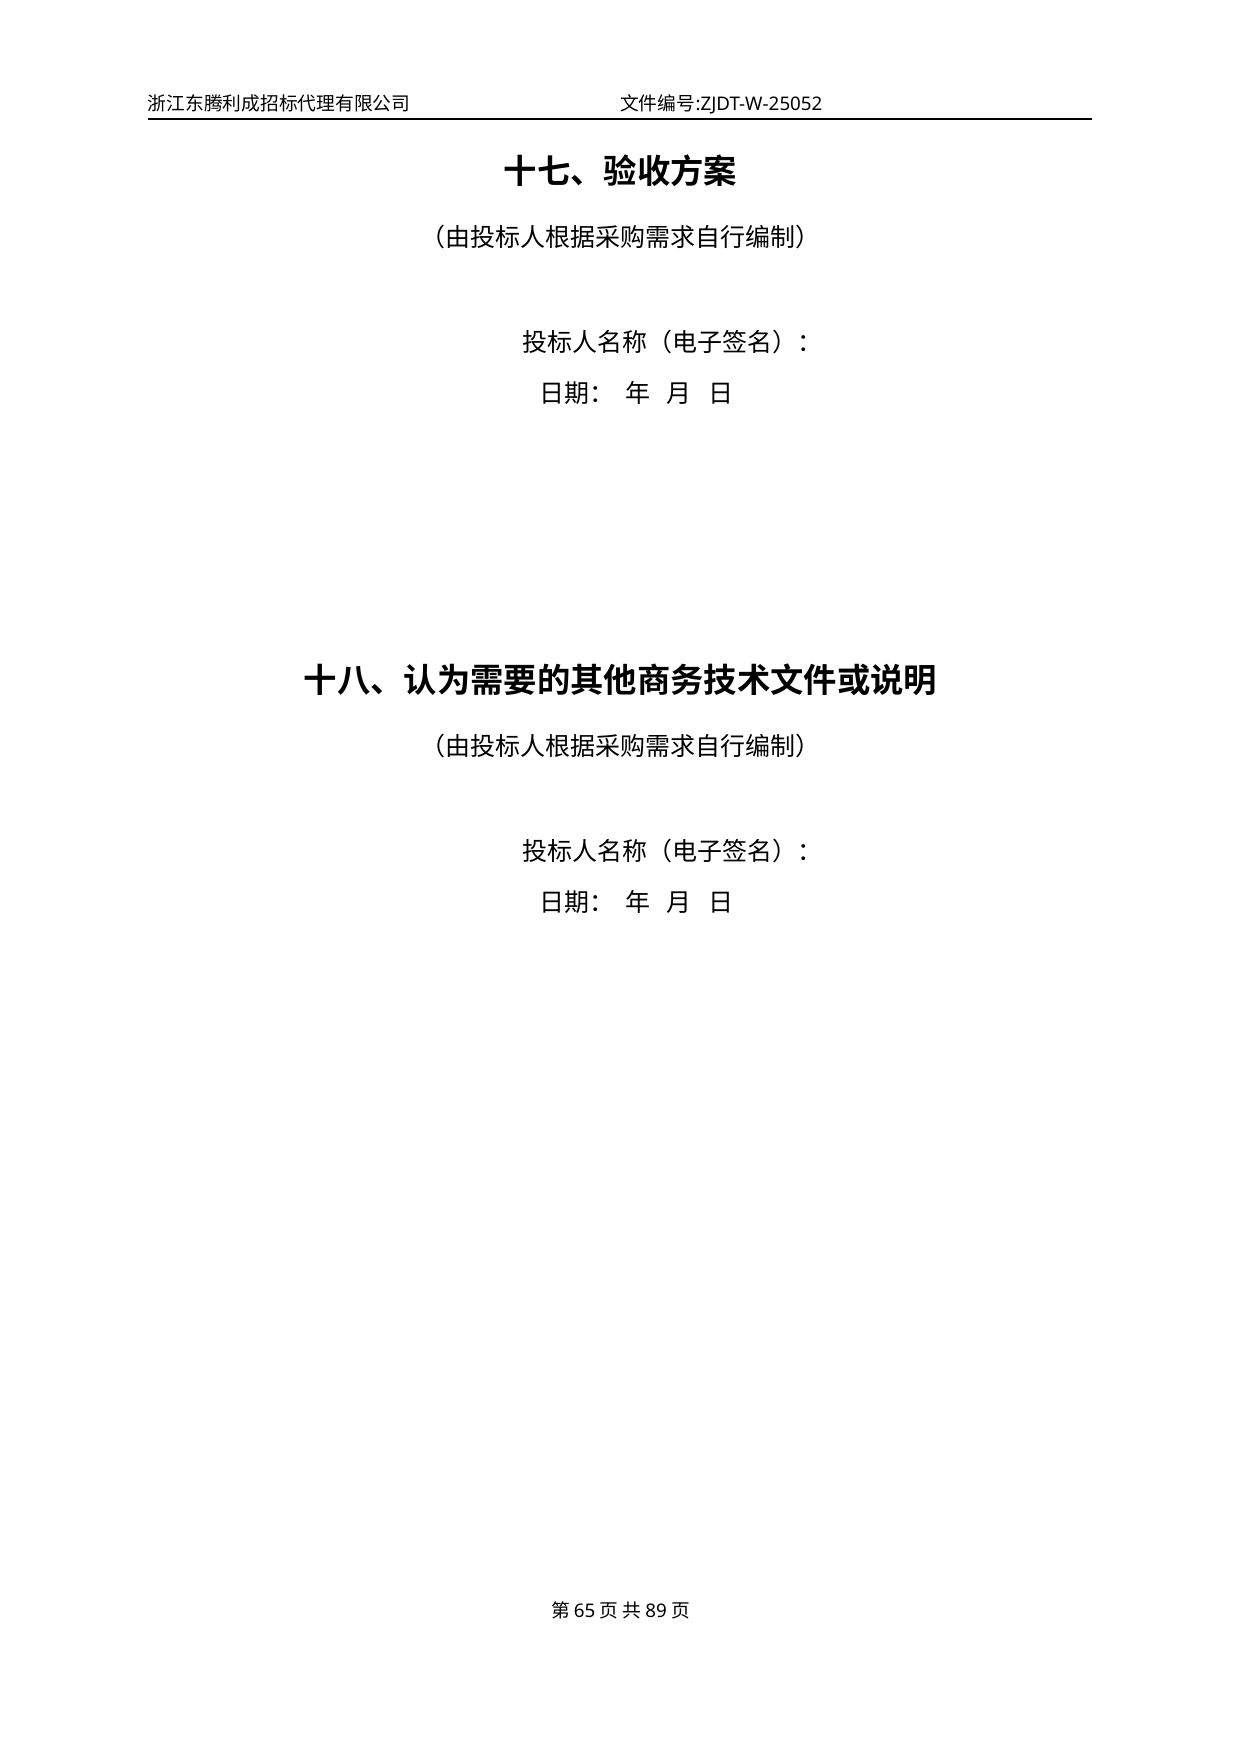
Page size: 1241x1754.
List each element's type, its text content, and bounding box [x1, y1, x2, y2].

text 日期： 年 月 日 [148, 373, 1092, 410]
text 十八、认为需要的其他商务技术文件或说明 [148, 654, 1092, 702]
text 日期： 年 月 日 [148, 882, 1092, 919]
text 十七、验收方案 [148, 145, 1092, 193]
text （由投标人根据采购需求自行编制） [148, 217, 1092, 253]
text 投标人名称（电子签名）： [148, 832, 1092, 868]
text （由投标人根据采购需求自行编制） [148, 726, 1092, 762]
text 投标人名称（电子签名）： [148, 323, 1092, 359]
